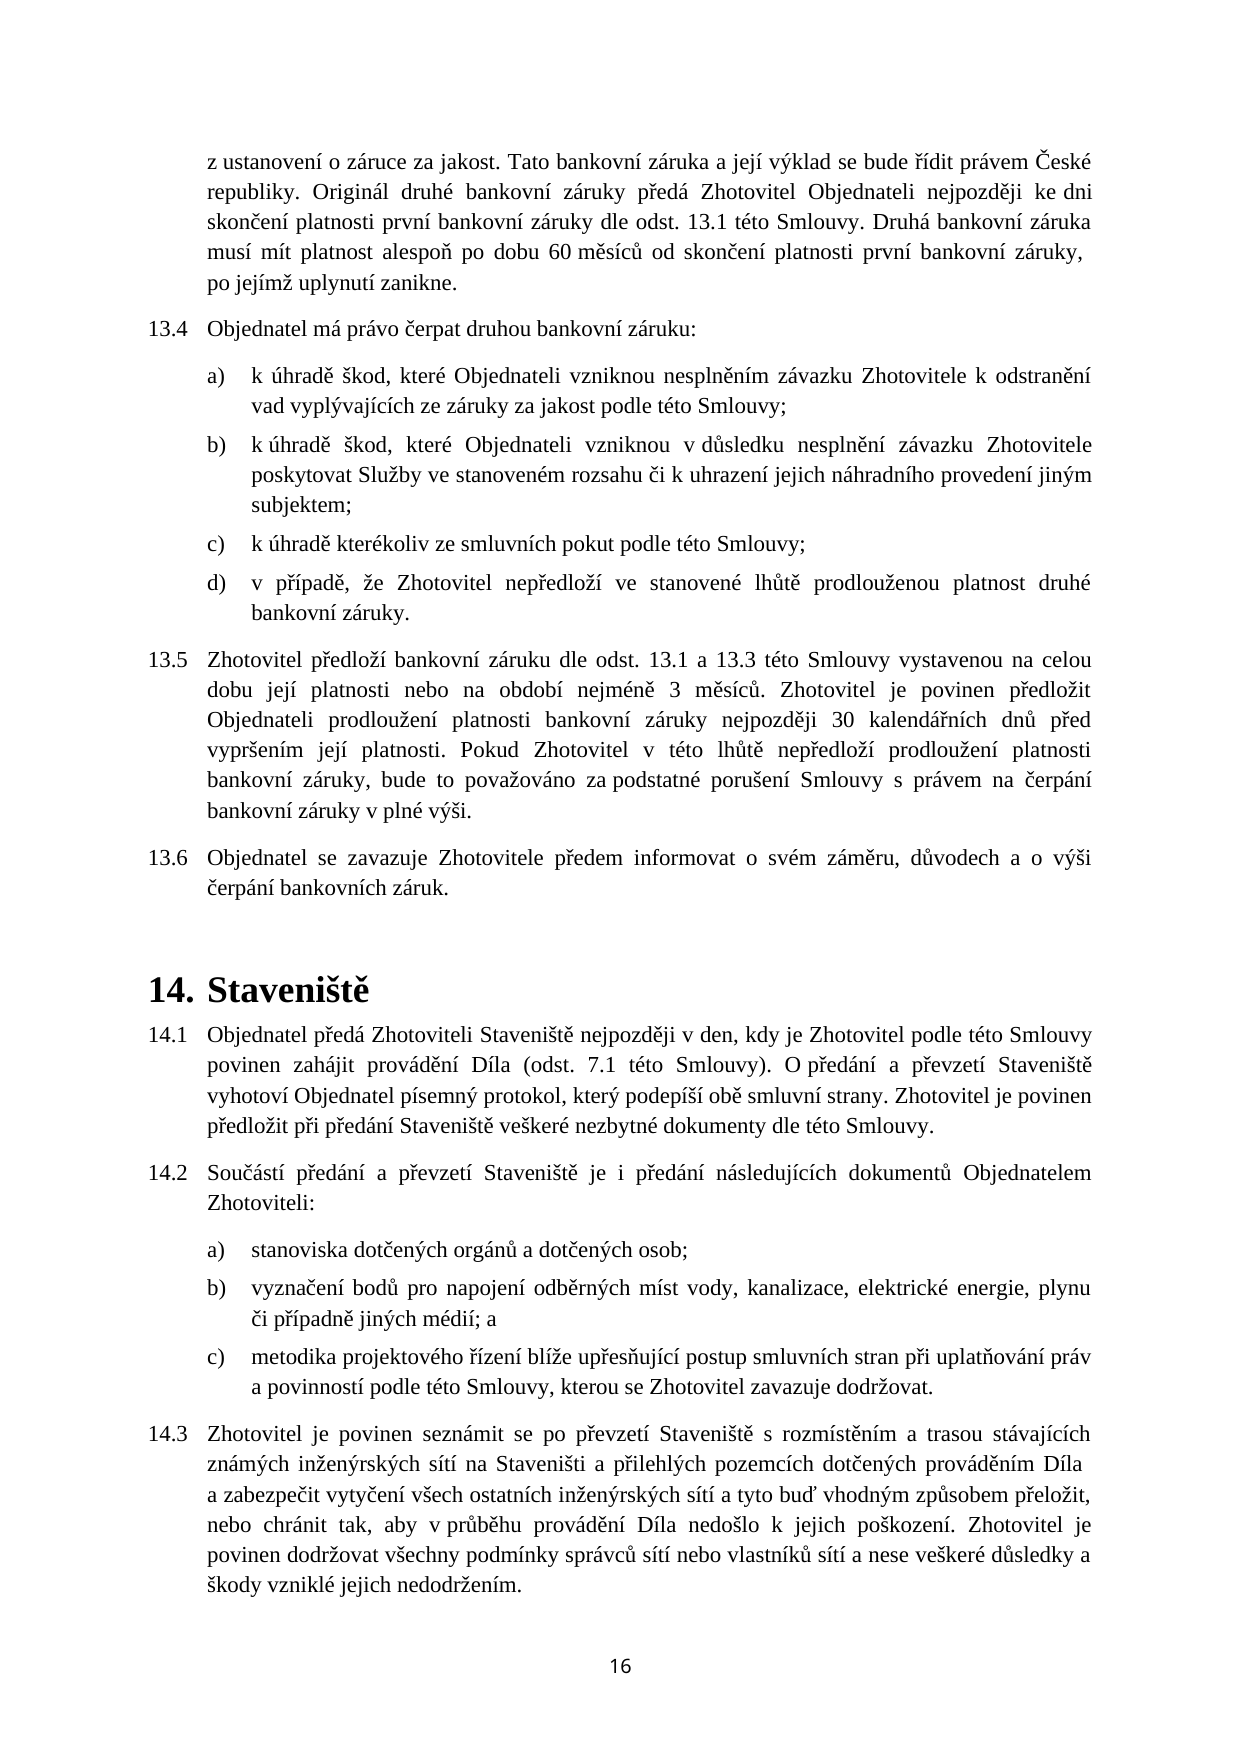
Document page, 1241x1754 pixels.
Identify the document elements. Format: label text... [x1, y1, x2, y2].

list v případě, že Zhotovitel nepředloží ve stanovené lhůtě prodlouženou platnost druhé bankovní záruky. [207, 568, 1092, 625]
list metodika projektového řízení blíže upřesňující postup smluvních stran při uplatňování práv a povinností podle této Smlouvy, kterou se Zhotovitel zavazuje dodržovat. [207, 1343, 1092, 1400]
text Objednatel předá Zhotoviteli Staveniště nejpozději v den, kdy je Zhotovitel podle této Smlouvy povinen zahájit provádění Díla (odst. 7.1 této Smlouvy). O předání a převzetí Staveniště vyhotoví Objednatel písemný protokol, který podepíší obě smluvní strany. Zhotovitel je povinen předložit při předání Staveniště veškeré nezbytné dokumenty dle této Smlouvy. [148, 1021, 1092, 1138]
list k úhradě škod, které Objednateli vzniknou nesplněním závazku Zhotovitele k odstranění vad vyplývajících ze záruky za jakost podle této Smlouvy; [207, 362, 1092, 419]
text Objednatel má právo čerpat druhou bankovní záruku: [148, 315, 1092, 342]
text Zhotovitel předloží bankovní záruku dle odst. 13.1 a 13.3 této Smlouvy vystavenou na celou dobu její platnosti nebo na období nejméně 3 měsíců. Zhotovitel je povinen předložit Objednateli prodloužení platnosti bankovní záruky nejpozději 30 kalendářních dnů před vypršením její platnosti. Pokud Zhotovitel v této lhůtě nepředloží prodloužení platnosti bankovní záruky, bude to považováno za podstatné porušení Smlouvy s právem na čerpání bankovní záruky v plné výši. [148, 646, 1092, 823]
text Součástí předání a převzetí Staveniště je i předání následujících dokumentů Objednatelem Zhotoviteli: [148, 1159, 1092, 1215]
list stanoviska dotčených orgánů a dotčených osob; [207, 1236, 1092, 1262]
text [148, 148, 1092, 295]
text Staveniště [148, 967, 1092, 1011]
text Objednatel se zavazuje Zhotovitele předem informovat o svém záměru, důvodech a o výši čerpání bankovních záruk. [148, 843, 1092, 900]
list k úhradě kterékoliv ze smluvních pokut podle této Smlouvy; [207, 530, 1092, 556]
text Zhotovitel je povinen seznámit se po převzetí Staveniště s rozmístěním a trasou stávajících známých inženýrských sítí na Staveništi a přilehlých pozemcích dotčených prováděním Díla a zabezpečit vytyčení všech ostatních inženýrských sítí a tyto buď vhodným způsobem přeložit, nebo chránit tak, aby v průběhu provádění Díla nedošlo k jejich poškození. Zhotovitel je povinen dodržovat všechny podmínky správců sítí nebo vlastníků sítí a nese veškeré důsledky a škody vzniklé jejich nedodržením. [148, 1420, 1092, 1598]
list vyznačení bodů pro napojení odběrných míst vody, kanalizace, elektrické energie, plynu či případně jiných médií; a [207, 1274, 1092, 1331]
